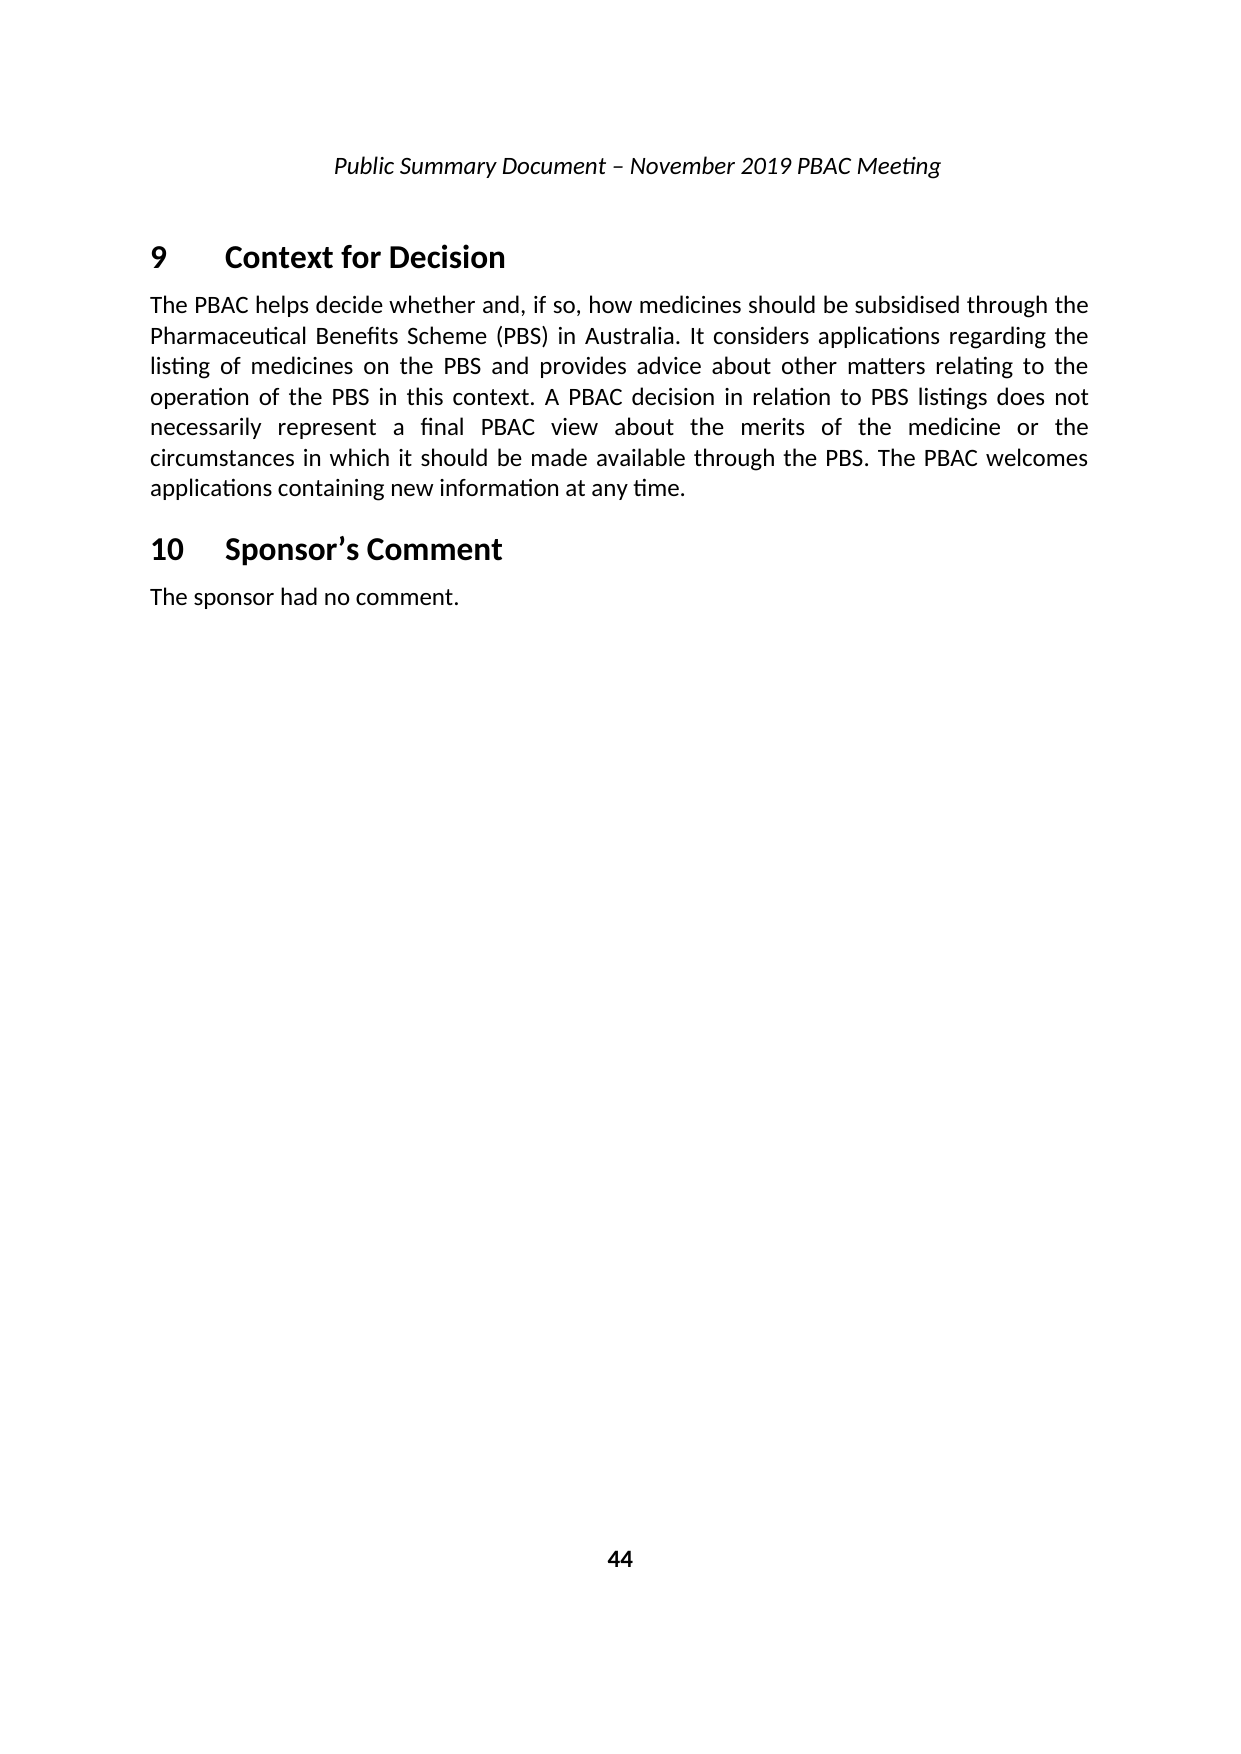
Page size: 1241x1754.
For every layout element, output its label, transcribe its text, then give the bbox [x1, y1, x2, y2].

subtitle Context for Decision [150, 236, 1090, 277]
text The sponsor had no comment. [150, 581, 1090, 612]
text The PBAC helps decide whether and, if so, how medicines should be subsidised through the Pharmaceutical Benefits Scheme (PBS) in Australia. It considers applications regarding the listing of medicines on the PBS and provides advice about other matters relating to the operation of the PBS in this context. A PBAC decision in relation to PBS listings does not necessarily represent a final PBAC view about the merits of the medicine or the circumstances in which it should be made available through the PBS. The PBAC welcomes applications containing new information at any time. [150, 289, 1090, 503]
subtitle Sponsor’s Comment [150, 528, 1090, 569]
